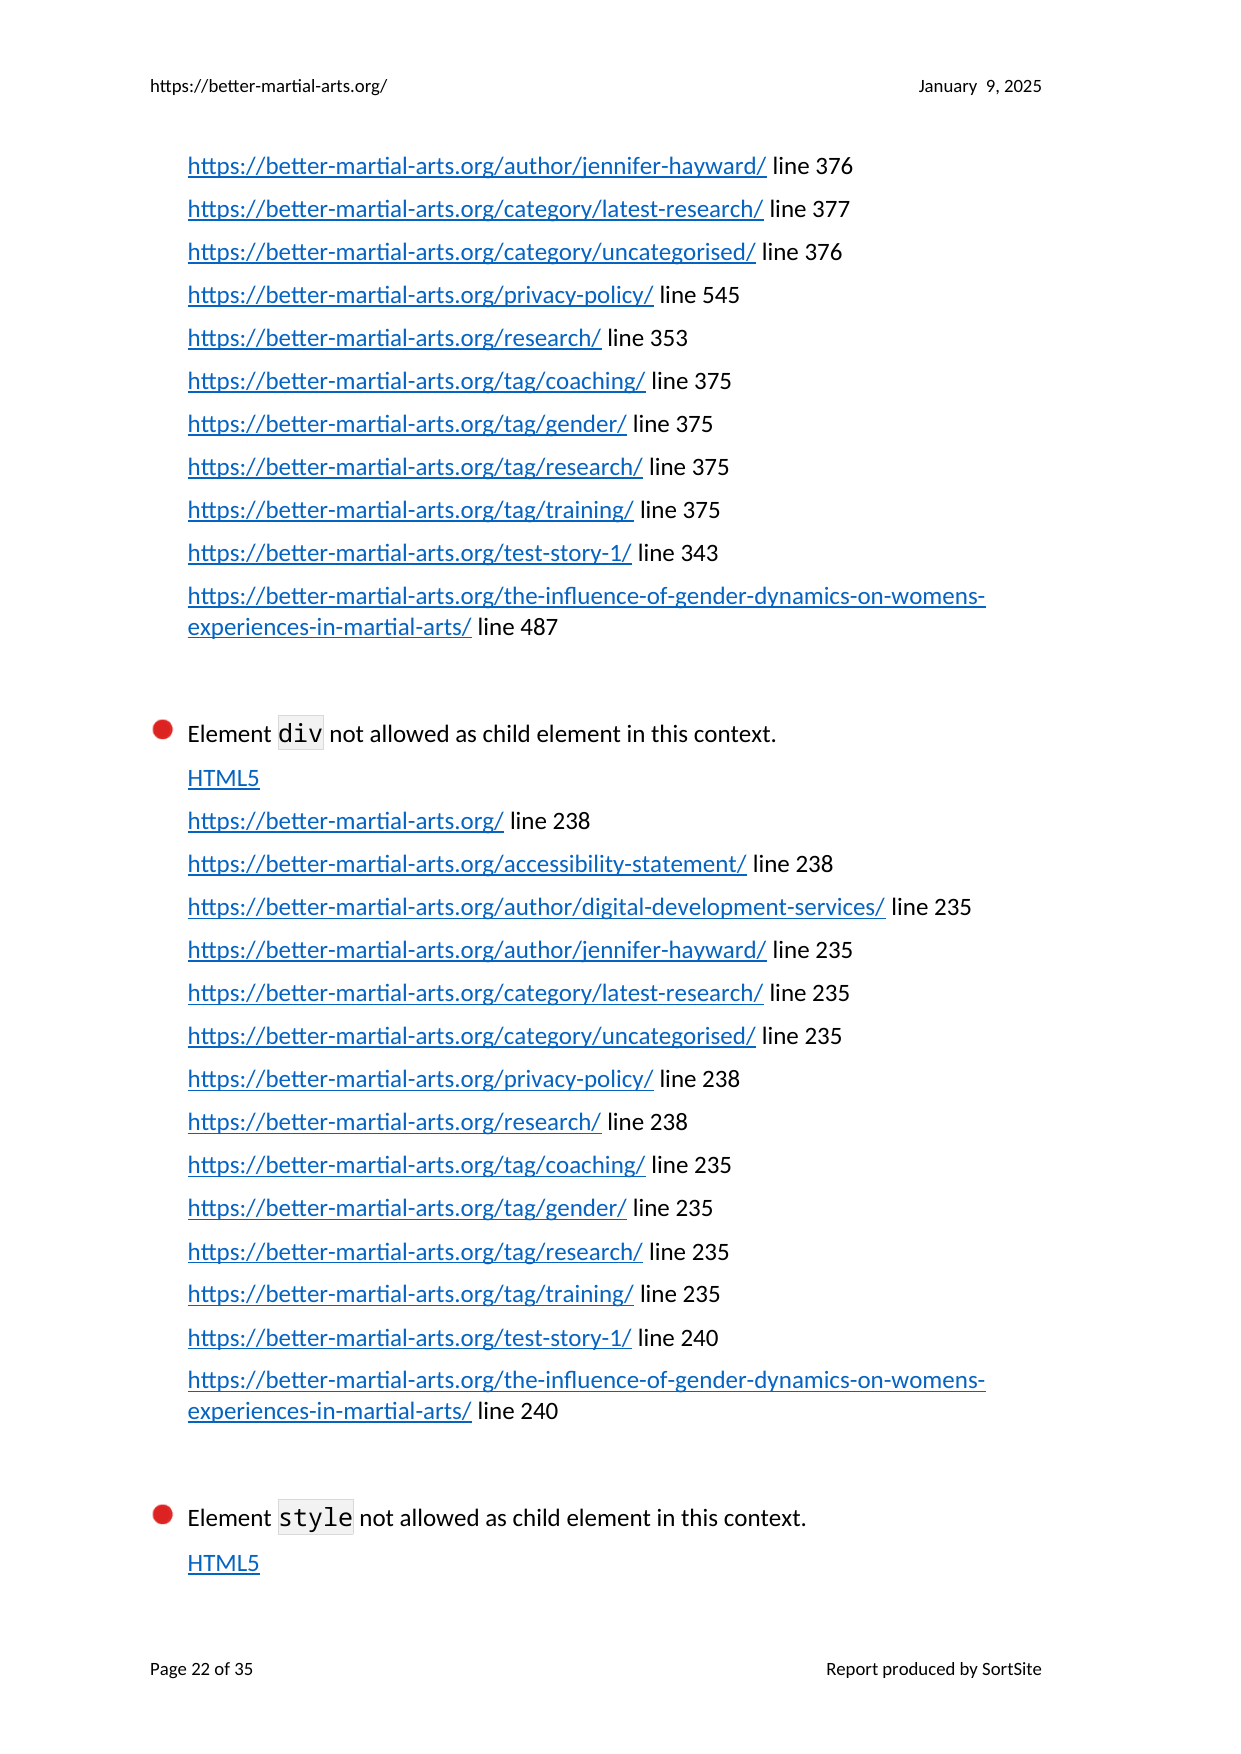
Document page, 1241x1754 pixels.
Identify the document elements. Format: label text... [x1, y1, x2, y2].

text https://better-martial-arts.org/tag/gender/ line 235 [187, 1193, 1090, 1223]
text https://better-martial-arts.org/category/latest-research/ line 235 [187, 977, 1090, 1008]
text https://better-martial-arts.org/accessibility-statement/ line 238 [187, 848, 1090, 879]
picture [150, 1502, 174, 1527]
text https://better-martial-arts.org/tag/training/ line 235 [187, 1279, 1090, 1309]
text https://better-martial-arts.org/privacy-policy/ line 545 [187, 279, 1090, 309]
text https://better-martial-arts.org/tag/training/ line 375 [187, 494, 1090, 525]
text https://better-martial-arts.org/privacy-policy/ line 238 [187, 1063, 1090, 1094]
text https://better-martial-arts.org/category/latest-research/ line 377 [187, 193, 1090, 223]
text https://better-martial-arts.org/tag/coaching/ line 375 [187, 365, 1090, 396]
text https://better-martial-arts.org/tag/coaching/ line 235 [187, 1149, 1090, 1180]
text https://better-martial-arts.org/tag/gender/ line 375 [187, 408, 1090, 439]
text Element div not allowed as child element in this context. [324, 715, 1090, 750]
text https://better-martial-arts.org/ line 238 [187, 805, 1090, 836]
text https://better-martial-arts.org/author/jennifer-hayward/ line 376 [187, 150, 1090, 181]
text https://better-martial-arts.org/the-influence-of-gender-dynamics-on-womens-experiences-in-martial-arts/ line 240 [187, 1365, 1090, 1426]
picture [150, 718, 174, 742]
text https://better-martial-arts.org/author/digital-development-services/ line 235 [187, 891, 1090, 922]
text HTML5 [187, 1547, 1090, 1577]
text Element style not allowed as child element in this context. [150, 1499, 278, 1534]
text https://better-martial-arts.org/category/uncategorised/ line 235 [187, 1021, 1090, 1051]
text https://better-martial-arts.org/research/ line 353 [187, 322, 1090, 353]
text https://better-martial-arts.org/author/jennifer-hayward/ line 235 [187, 934, 1090, 965]
text Element style not allowed as child element in this context. [354, 1499, 1090, 1534]
text HTML5 [187, 762, 1090, 793]
text https://better-martial-arts.org/the-influence-of-gender-dynamics-on-womens-experiences-in-martial-arts/ line 487 [187, 580, 1090, 641]
text https://better-martial-arts.org/test-story-1/ line 343 [187, 537, 1090, 568]
text https://better-martial-arts.org/test-story-1/ line 240 [187, 1322, 1090, 1352]
text Element div not allowed as child element in this context. [150, 715, 278, 750]
text https://better-martial-arts.org/tag/research/ line 375 [187, 451, 1090, 482]
text https://better-martial-arts.org/category/uncategorised/ line 376 [187, 236, 1090, 267]
text https://better-martial-arts.org/tag/research/ line 235 [187, 1236, 1090, 1266]
text https://better-martial-arts.org/research/ line 238 [187, 1107, 1090, 1137]
